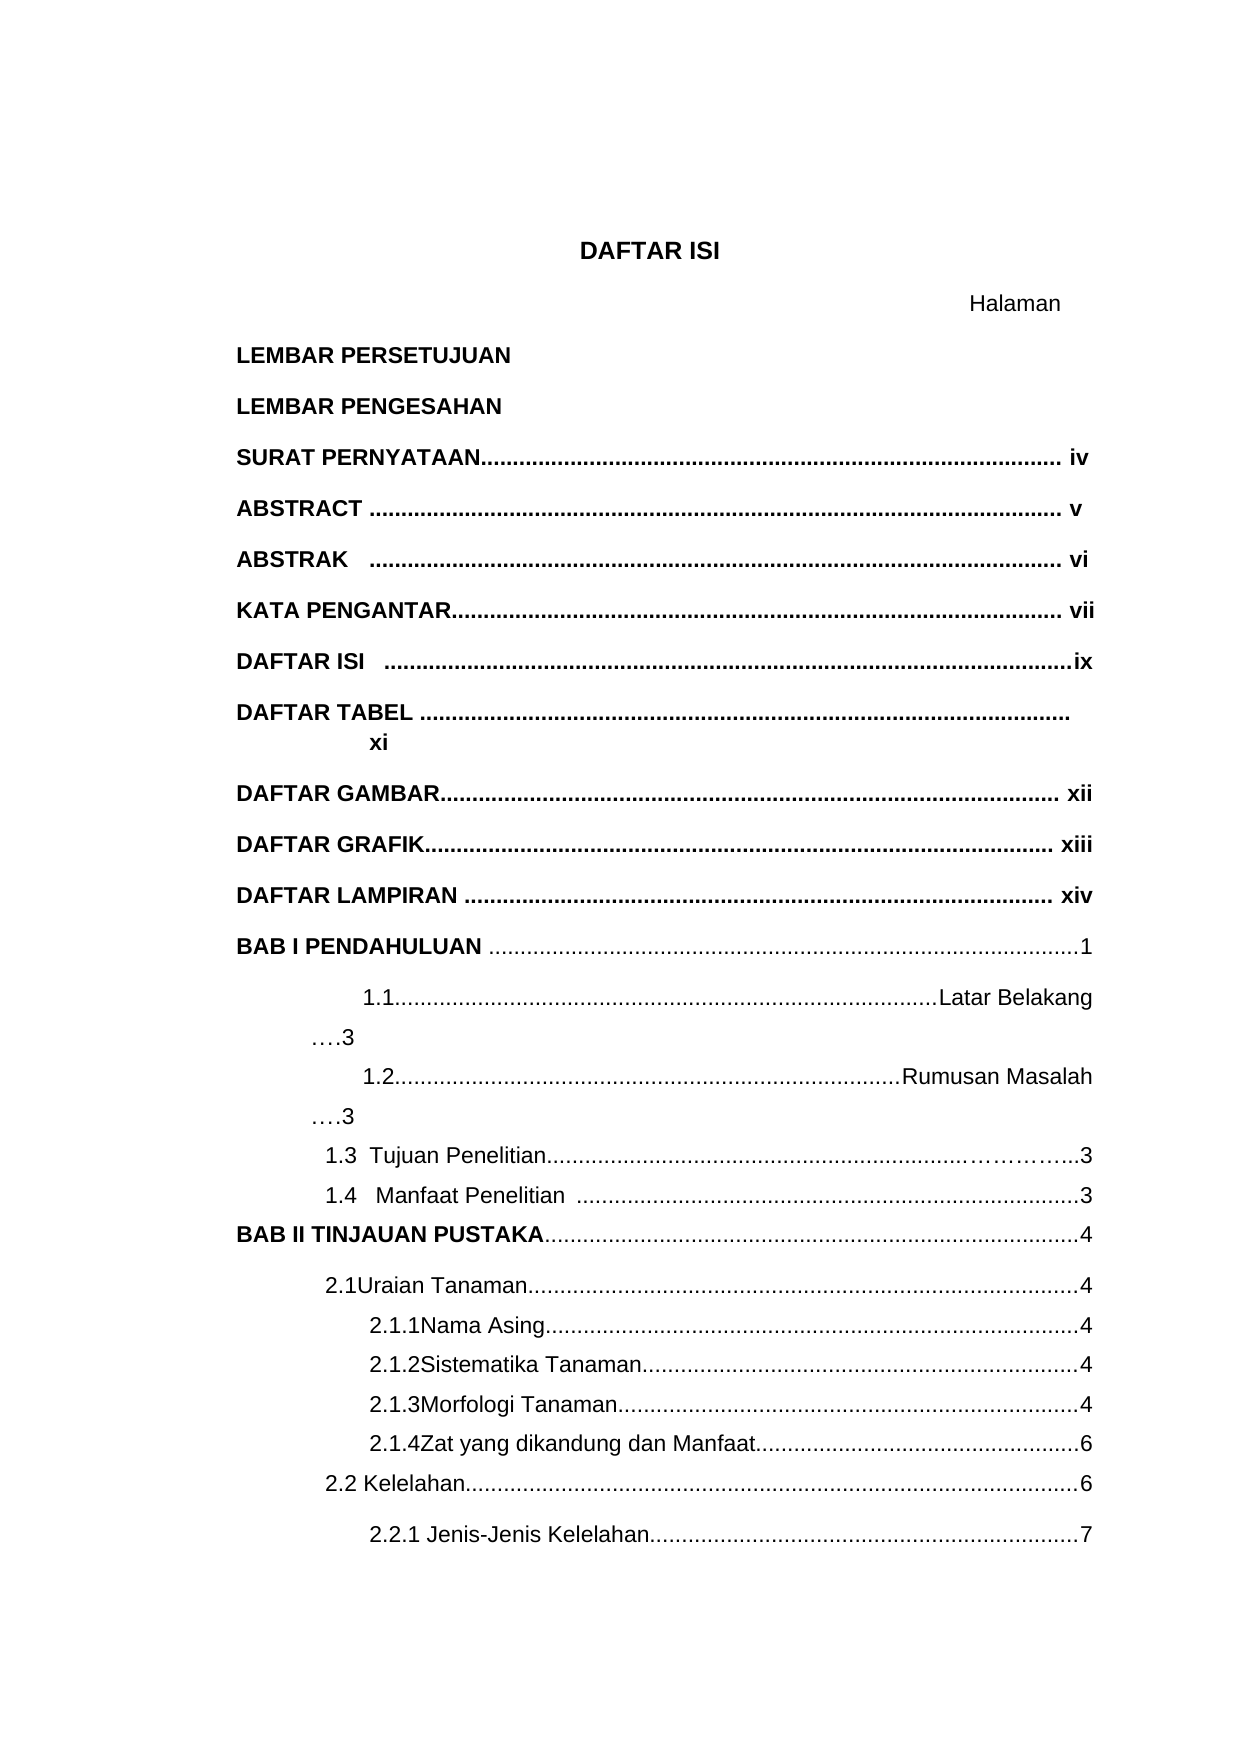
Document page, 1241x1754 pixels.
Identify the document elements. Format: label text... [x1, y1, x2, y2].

list Zat yang dikandung dan Manfaat 6 [311, 1430, 1063, 1456]
list Nama Asing 4 [311, 1312, 1063, 1338]
text DAFTAR GRAFIK xiii [236, 831, 1063, 857]
list Latar Belakang 3 [311, 984, 1063, 1050]
text DAFTAR ISI ix [236, 648, 1063, 674]
list Uraian Tanaman 4 [325, 1272, 1063, 1298]
list Tujuan Penelitian …………...3 [325, 1142, 1063, 1168]
text LEMBAR PERSETUJUAN [236, 342, 1063, 368]
text 2.2 Kelelahan 6 [311, 1469, 1063, 1496]
text ABSTRAK vi [236, 546, 1063, 572]
text SURAT PERNYATAAN iv [236, 444, 1063, 470]
text KATA PENGANTAR vii [236, 597, 1063, 623]
text LEMBAR PENGESAHAN [236, 393, 1063, 419]
text DAFTAR GAMBAR xii [236, 780, 1063, 806]
text DAFTAR TABEL xi [236, 699, 1063, 755]
text ABSTRACT v [236, 495, 1063, 521]
text 2.2.1 Jenis-Jenis Kelelahan 7 [311, 1521, 1063, 1547]
text DAFTAR LAMPIRAN xiv [236, 882, 1063, 908]
list Morfologi Tanaman 4 [311, 1391, 1063, 1417]
text DAFTAR ISI [236, 236, 1063, 265]
text BAB II TINJAUAN PUSTAKA 4 [236, 1221, 1063, 1247]
text BAB I PENDAHULUAN 1 [236, 933, 1063, 959]
list Manfaat Penelitian 3 [325, 1182, 1063, 1208]
list Sistematika Tanaman 4 [311, 1351, 1063, 1377]
text Halaman [236, 290, 1063, 316]
list Rumusan Masalah 3 [311, 1063, 1063, 1129]
